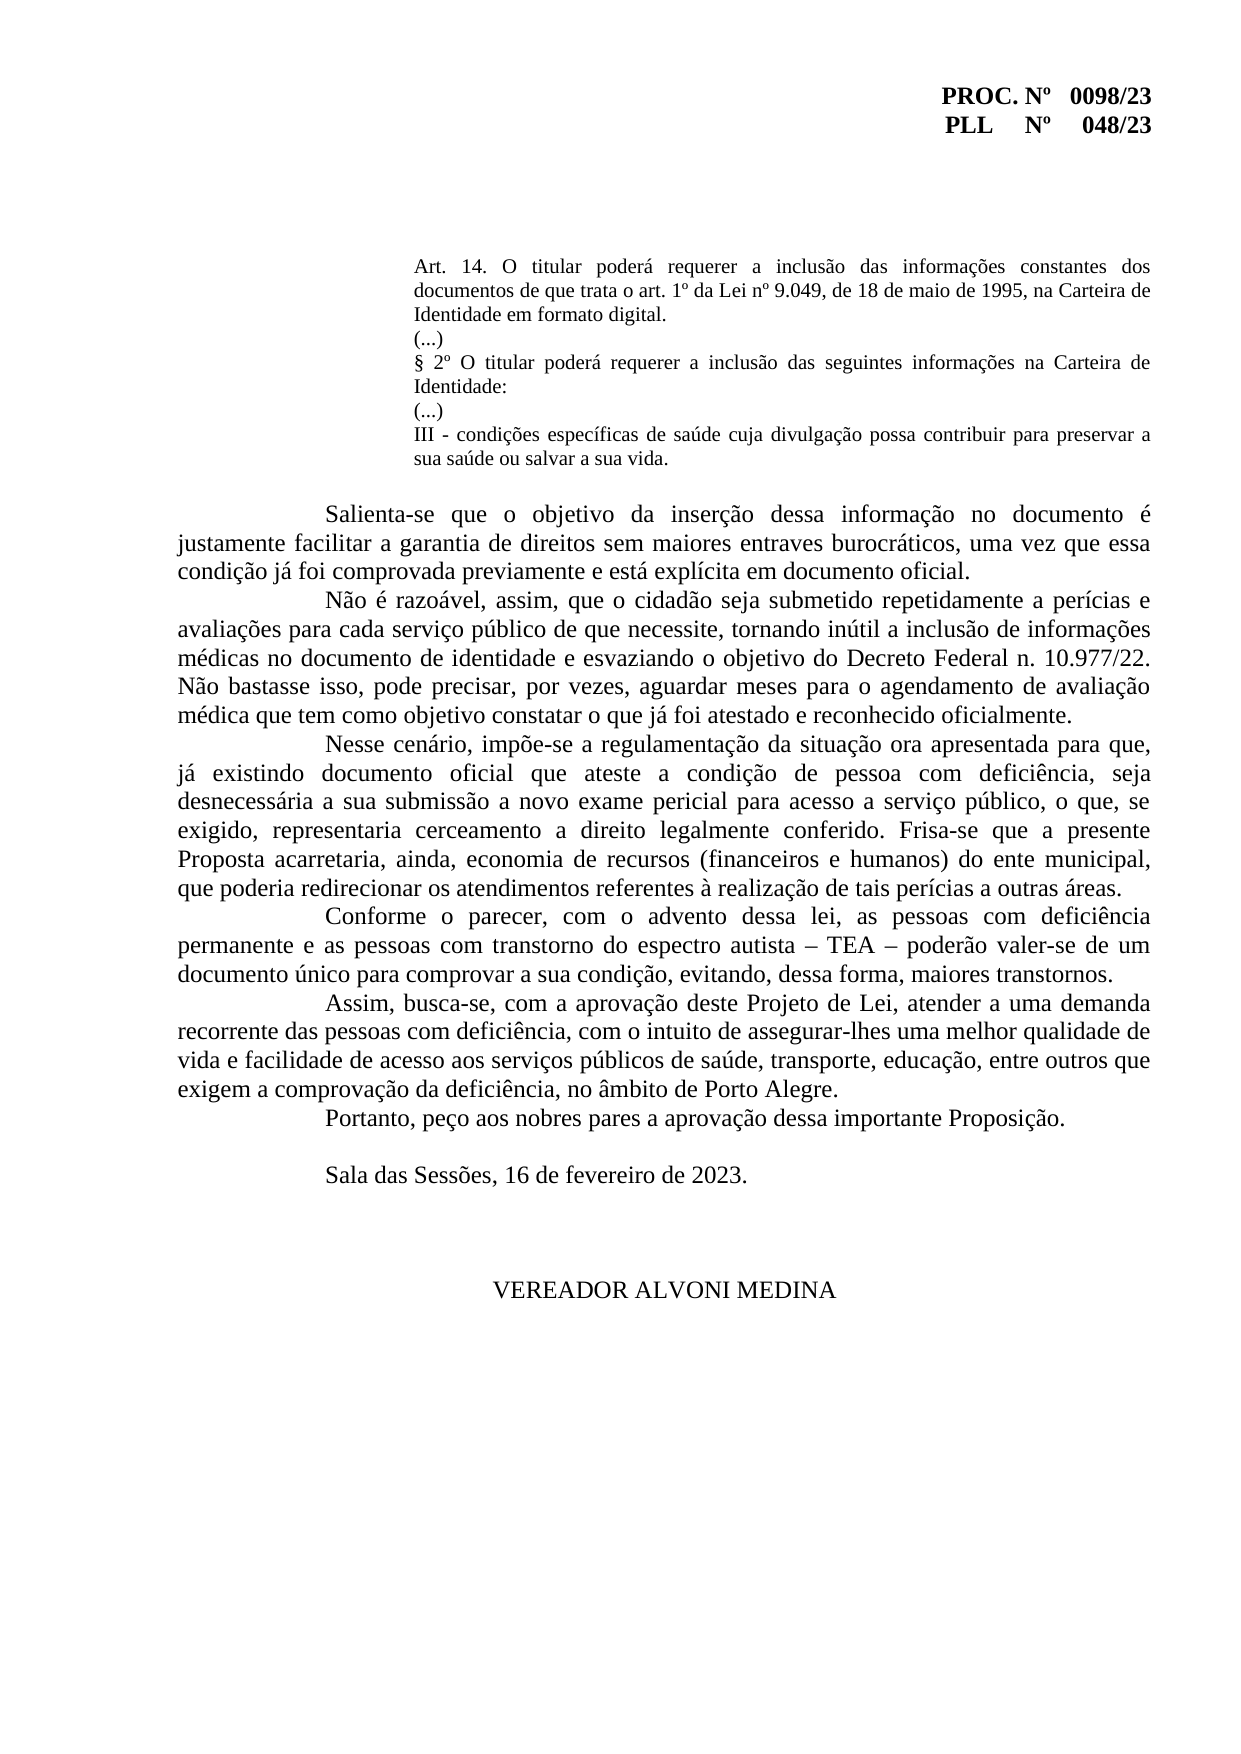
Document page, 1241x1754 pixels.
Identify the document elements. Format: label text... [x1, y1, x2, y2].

text Conforme o parecer, com o advento dessa lei, as pessoas com deficiência permanente e as pessoas com transtorno do espectro autista – TEA – poderão valer-se de um documento único para comprovar a sua condição, evitando, dessa forma, maiores transtornos. [177, 901, 1152, 988]
text Sala das Sessões, 16 de fevereiro de 2023. [177, 1160, 1152, 1189]
text III - condições específicas de saúde cuja divulgação possa contribuir para preservar a sua saúde ou salvar a sua vida. [413, 422, 1152, 470]
text Assim, busca-se, com a aprovação deste Projeto de Lei, atender a uma demanda recorrente das pessoas com deficiência, com o intuito de assegurar-lhes uma melhor qualidade de vida e facilidade de acesso aos serviços públicos de saúde, transporte, educação, entre outros que exigem a comprovação da deficiência, no âmbito de Porto Alegre. [177, 988, 1152, 1103]
text (...) [413, 398, 1152, 422]
text Art. 14. O titular poderá requerer a inclusão das informações constantes dos documentos de que trata o art. 1º da Lei nº 9.049, de 18 de maio de 1995, na Carteira de Identidade em formato digital. [413, 254, 1152, 326]
text § 2º O titular poderá requerer a inclusão das seguintes informações na Carteira de Identidade: [413, 350, 1152, 398]
text Portanto, peço aos nobres pares a aprovação dessa importante Proposição. [177, 1103, 1152, 1131]
text Não é razoável, assim, que o cidadão seja submetido repetidamente a perícias e avaliações para cada serviço público de que necessite, tornando inútil a inclusão de informações médicas no documento de identidade e esvaziando o objetivo do Decreto Federal n. 10.977/22. Não bastasse isso, pode precisar, por vezes, aguardar meses para o agendamento de avaliação médica que tem como objetivo constatar o que já foi atestado e reconhecido oficialmente. [177, 585, 1152, 729]
text VEREADOR ALVONI MEDINA [177, 1275, 1152, 1304]
text (...) [413, 326, 1152, 350]
text Salienta-se que o objetivo da inserção dessa informação no documento é justamente facilitar a garantia de direitos sem maiores entraves burocráticos, uma vez que essa condição já foi comprovada previamente e está explícita em documento oficial. [177, 499, 1152, 585]
text Nesse cenário, impõe-se a regulamentação da situação ora apresentada para que, já existindo documento oficial que ateste a condição de pessoa com deficiência, seja desnecessária a sua submissão a novo exame pericial para acesso a serviço público, o que, se exigido, representaria cerceamento a direito legalmente conferido. Frisa-se que a presente Proposta acarretaria, ainda, economia de recursos (financeiros e humanos) do ente municipal, que poderia redirecionar os atendimentos referentes à realização de tais perícias a outras áreas. [177, 729, 1152, 901]
